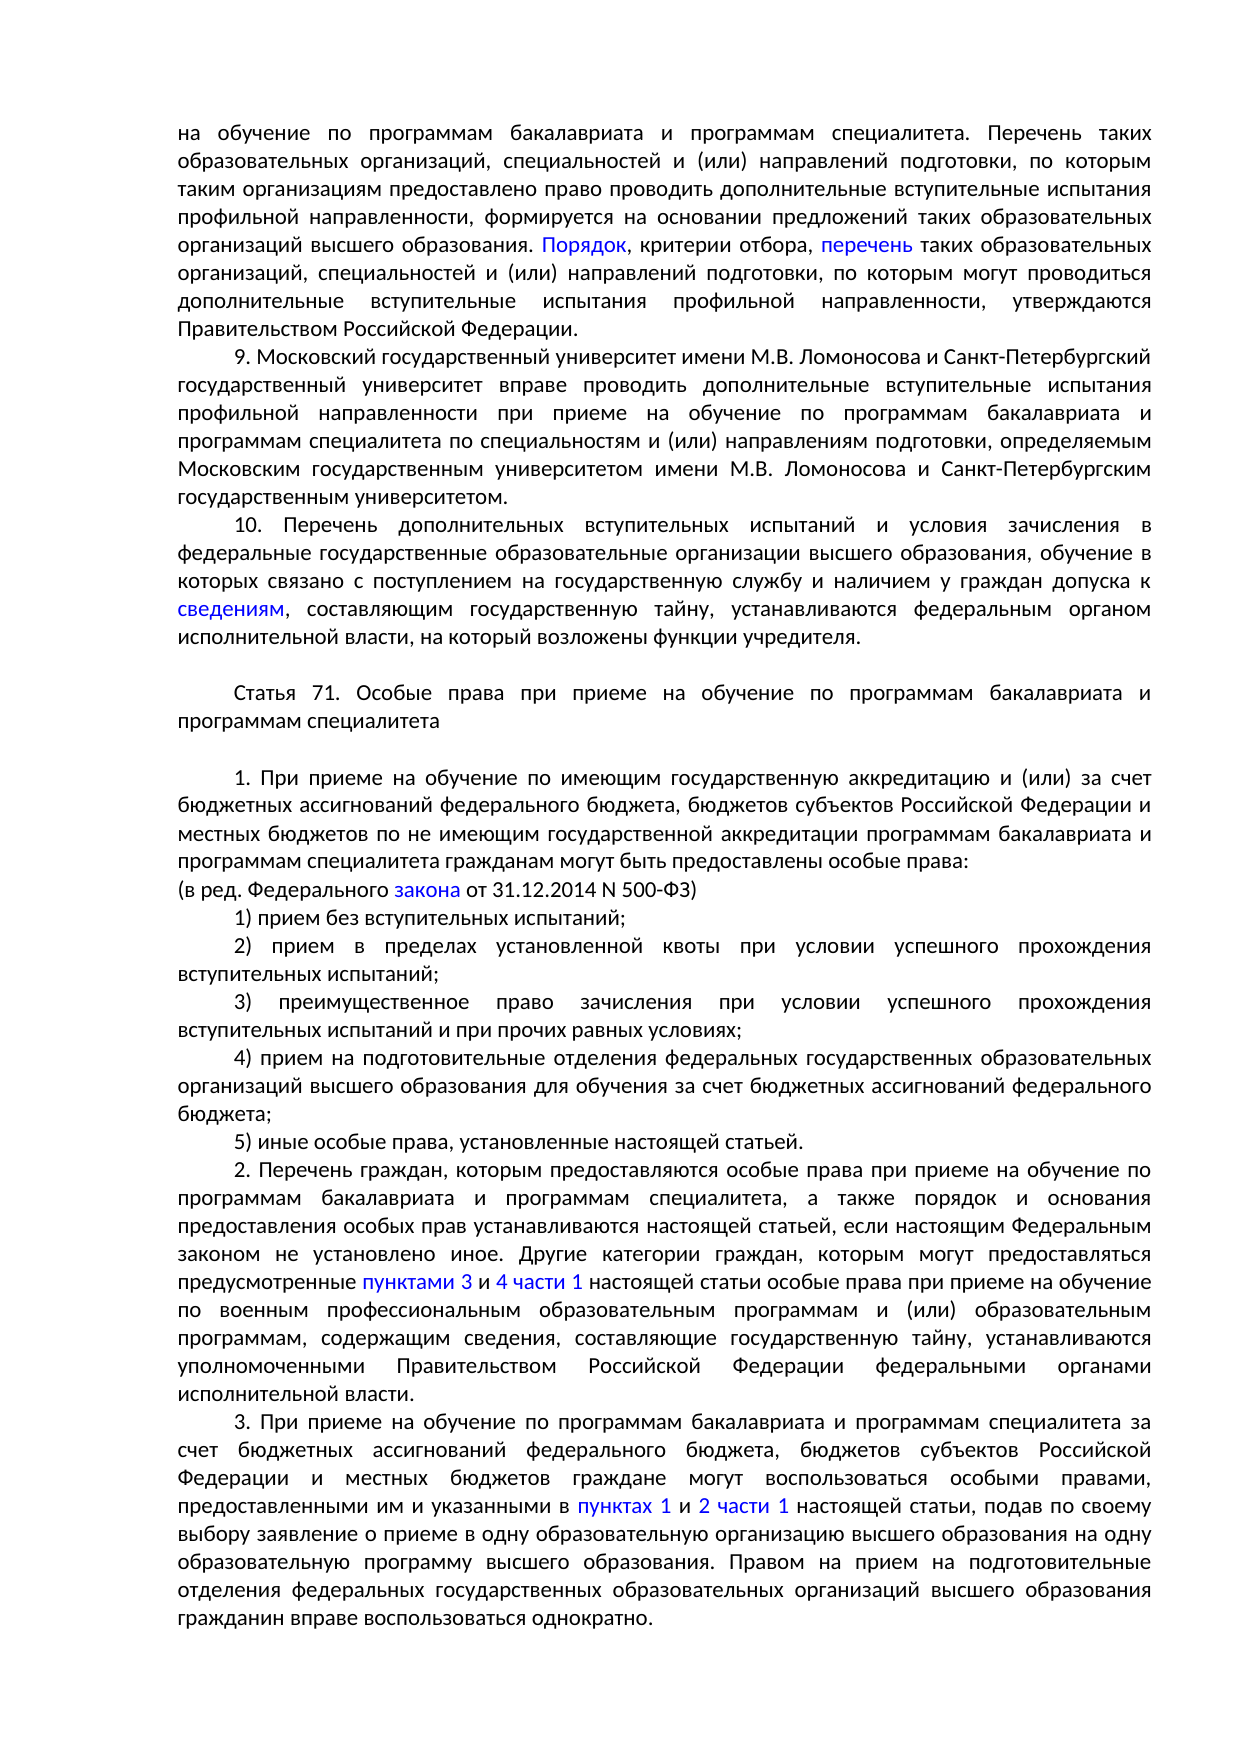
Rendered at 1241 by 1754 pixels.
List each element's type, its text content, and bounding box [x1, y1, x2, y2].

text Статья 71. Особые права при приеме на обучение по программам бакалавриата и программам специалитета [177, 678, 1152, 734]
text 3) преимущественное право зачисления при условии успешного прохождения вступительных испытаний и при прочих равных условиях; [177, 987, 1152, 1043]
text 1) прием без вступительных испытаний; [177, 903, 1152, 931]
text 4) прием на подготовительные отделения федеральных государственных образовательных организаций высшего образования для обучения за счет бюджетных ассигнований федерального бюджета; [177, 1043, 1152, 1127]
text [177, 118, 1152, 342]
text 10. Перечень дополнительных вступительных испытаний и условия зачисления в федеральные государственные образовательные организации высшего образования, обучение в которых связано с поступлением на государственную службу и наличием у граждан допуска к сведениям, составляющим государственную тайну, устанавливаются федеральным органом исполнительной власти, на который возложены функции учредителя. [177, 510, 1152, 651]
text 1. При приеме на обучение по имеющим государственную аккредитацию и (или) за счет бюджетных ассигнований федерального бюджета, бюджетов субъектов Российской Федерации и местных бюджетов по не имеющим государственной аккредитации программам бакалавриата и программам специалитета гражданам могут быть предоставлены особые права: [177, 763, 1152, 875]
text 3. При приеме на обучение по программам бакалавриата и программам специалитета за счет бюджетных ассигнований федерального бюджета, бюджетов субъектов Российской Федерации и местных бюджетов граждане могут воспользоваться особыми правами, предоставленными им и указанными в пунктах 1 и 2 части 1 настоящей статьи, подав по своему выбору заявление о приеме в одну образовательную организацию высшего образования на одну образовательную программу высшего образования. Правом на прием на подготовительные отделения федеральных государственных образовательных организаций высшего образования гражданин вправе воспользоваться однократно. [177, 1407, 1152, 1631]
text 5) иные особые права, установленные настоящей статьей. [177, 1127, 1152, 1155]
text 2) прием в пределах установленной квоты при условии успешного прохождения вступительных испытаний; [177, 931, 1152, 987]
text (в ред. Федерального закона от 31.12.2014 N 500-ФЗ) [177, 875, 1152, 903]
text 2. Перечень граждан, которым предоставляются особые права при приеме на обучение по программам бакалавриата и программам специалитета, а также порядок и основания предоставления особых прав устанавливаются настоящей статьей, если настоящим Федеральным законом не установлено иное. Другие категории граждан, которым могут предоставляться предусмотренные пунктами 3 и 4 части 1 настоящей статьи особые права при приеме на обучение по военным профессиональным образовательным программам и (или) образовательным программам, содержащим сведения, составляющие государственную тайну, устанавливаются уполномоченными Правительством Российской Федерации федеральными органами исполнительной власти. [177, 1155, 1152, 1407]
text 9. Московский государственный университет имени М.В. Ломоносова и Санкт-Петербургский государственный университет вправе проводить дополнительные вступительные испытания профильной направленности при приеме на обучение по программам бакалавриата и программам специалитета по специальностям и (или) направлениям подготовки, определяемым Московским государственным университетом имени М.В. Ломоносова и Санкт-Петербургским государственным университетом. [177, 342, 1152, 510]
